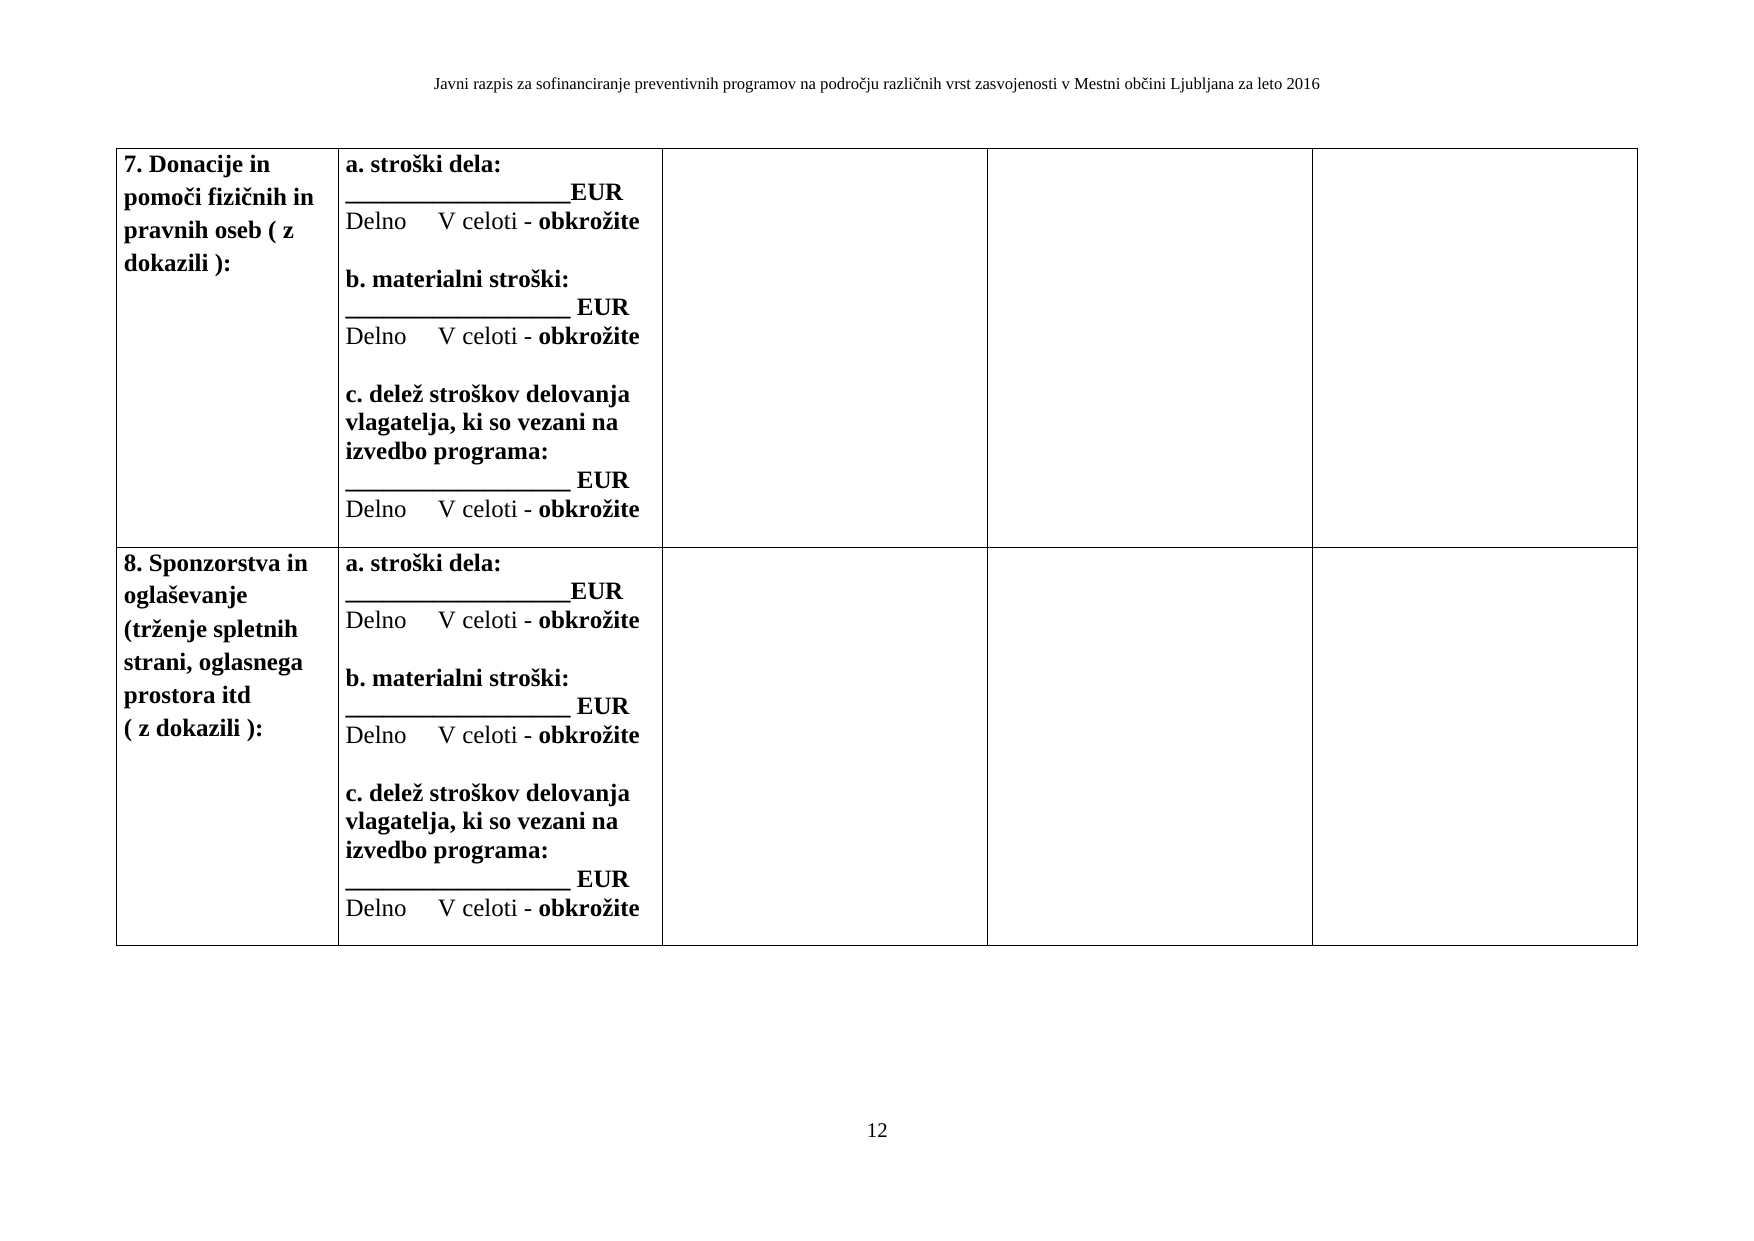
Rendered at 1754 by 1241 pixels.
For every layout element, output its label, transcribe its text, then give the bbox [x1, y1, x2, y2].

table_cell [1313, 548, 1637, 945]
table_cell 8. Sponzorstva in oglaševanje (trženje spletnih strani, oglasnega prostora itd ( z dokazili ): [117, 548, 338, 945]
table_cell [339, 548, 662, 945]
table_cell [988, 149, 1312, 547]
table_cell [988, 548, 1312, 945]
table_cell [663, 548, 987, 945]
table_cell 7. Donacije in pomoči fizičnih in pravnih oseb ( z dokazili ): [117, 149, 338, 547]
table_cell [663, 149, 987, 547]
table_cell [339, 149, 662, 547]
table_cell [1313, 149, 1637, 547]
